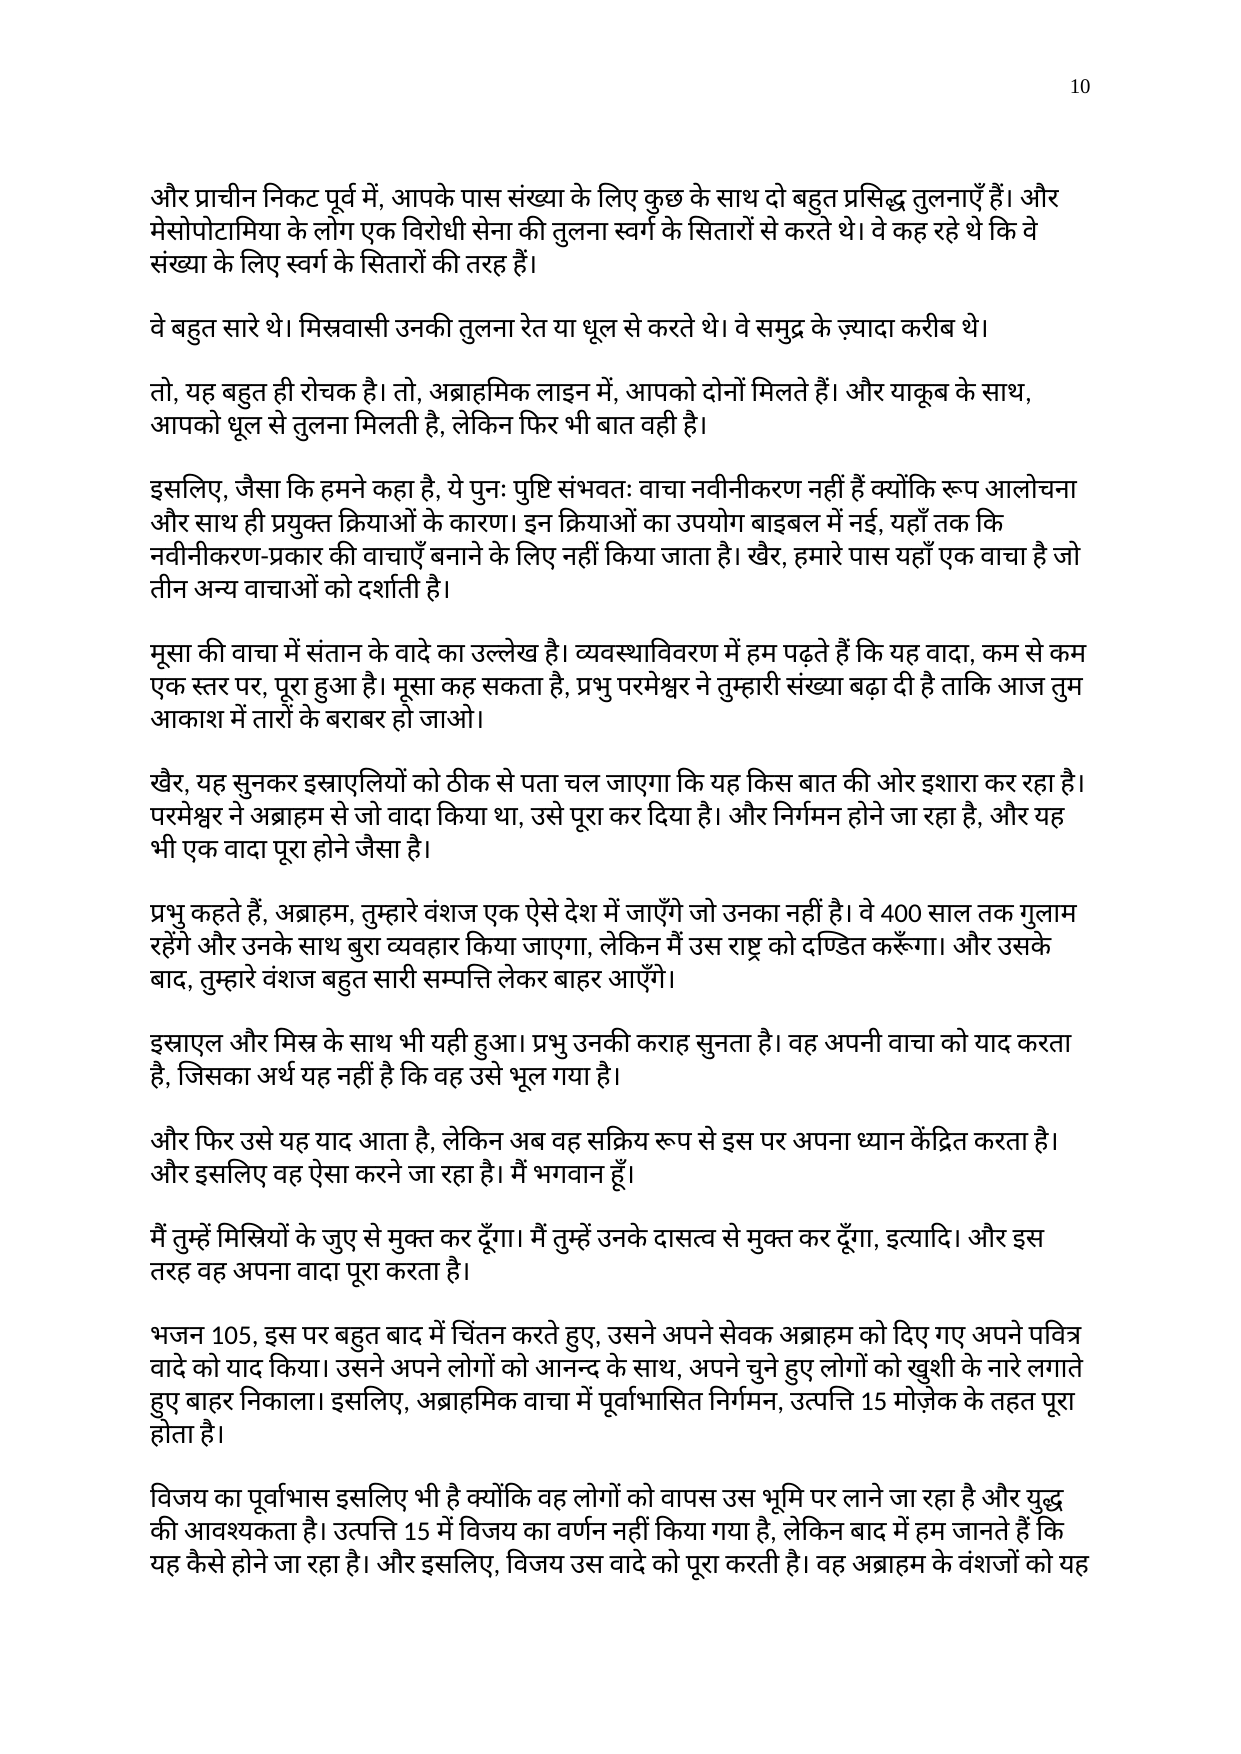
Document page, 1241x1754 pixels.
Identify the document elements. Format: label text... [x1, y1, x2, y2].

text प्रभु कहते हैं, अब्राहम, तुम्हारे वंशज एक ऐसे देश में जाएँगे जो उनका नहीं है। वे 400 साल तक गुलाम रहेंगे और उनके साथ बुरा व्यवहार किया जाएगा, लेकिन मैं उस राष्ट्र को दण्डित करूँगा। और उसके बाद, तुम्हारे वंशज बहुत सारी सम्पत्ति लेकर बाहर आएँगे। [150, 896, 1090, 995]
text और प्राचीन निकट पूर्व में, आपके पास संख्या के लिए कुछ के साथ दो बहुत प्रसिद्ध तुलनाएँ हैं। और मेसोपोटामिया के लोग एक विरोधी सेना की तुलना स्वर्ग के सितारों से करते थे। वे कह रहे थे कि वे संख्या के लिए स्वर्ग के सितारों की तरह हैं। [150, 181, 1090, 280]
text और फिर उसे यह याद आता है, लेकिन अब वह सक्रिय रूप से इस पर अपना ध्यान केंद्रित करता है। और इसलिए वह ऐसा करने जा रहा है। मैं भगवान हूँ। [150, 1124, 1090, 1190]
text मैं तुम्हें मिस्रियों के जुए से मुक्त कर दूँगा। मैं तुम्हें उनके दासत्व से मुक्त कर दूँगा, इत्यादि। और इस तरह वह अपना वादा पूरा करता है। [150, 1221, 1090, 1287]
text भजन 105, इस पर बहुत बाद में चिंतन करते हुए, उसने अपने सेवक अब्राहम को दिए गए अपने पवित्र वादे को याद किया। उसने अपने लोगों को आनन्द के साथ, अपने चुने हुए लोगों को खुशी के नारे लगाते हुए बाहर निकाला। इसलिए, अब्राहमिक वाचा में पूर्वाभासित निर्गमन, उत्पत्ति 15 मोज़ेक के तहत पूरा होता है। [150, 1318, 1090, 1450]
text वे बहुत सारे थे। मिस्रवासी उनकी तुलना रेत या धूल से करते थे। वे समुद्र के ज़्यादा करीब थे। [150, 311, 1090, 344]
text इसलिए, जैसा कि हमने कहा है, ये पुनः पुष्टि संभवतः वाचा नवीनीकरण नहीं हैं क्योंकि रूप आलोचना और साथ ही प्रयुक्त क्रियाओं के कारण। इन क्रियाओं का उपयोग बाइबल में नई, यहाँ तक कि नवीनीकरण-प्रकार की वाचाएँ बनाने के लिए नहीं किया जाता है। खैर, हमारे पास यहाँ एक वाचा है जो तीन अन्य वाचाओं को दर्शाती है। [150, 473, 1090, 605]
text इस्राएल और मिस्र के साथ भी यही हुआ। प्रभु उनकी कराह सुनता है। वह अपनी वाचा को याद करता है, जिसका अर्थ यह नहीं है कि वह उसे भूल गया है। [150, 1027, 1090, 1093]
text तो, यह बहुत ही रोचक है। तो, अब्राहमिक लाइन में, आपको दोनों मिलते हैं। और याकूब के साथ, आपको धूल से तुलना मिलती है, लेकिन फिर भी बात वही है। [150, 376, 1090, 442]
text खैर, यह सुनकर इस्राएलियों को ठीक से पता चल जाएगा कि यह किस बात की ओर इशारा कर रहा है। परमेश्वर ने अब्राहम से जो वादा किया था, उसे पूरा कर दिया है। और निर्गमन होने जा रहा है, और यह भी एक वादा पूरा होने जैसा है। [150, 766, 1090, 865]
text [150, 1481, 1090, 1580]
text मूसा की वाचा में संतान के वादे का उल्लेख है। व्यवस्थाविवरण में हम पढ़ते हैं कि यह वादा, कम से कम एक स्तर पर, पूरा हुआ है। मूसा कह सकता है, प्रभु परमेश्वर ने तुम्हारी संख्या बढ़ा दी है ताकि आज तुम आकाश में तारों के बराबर हो जाओ। [150, 636, 1090, 735]
